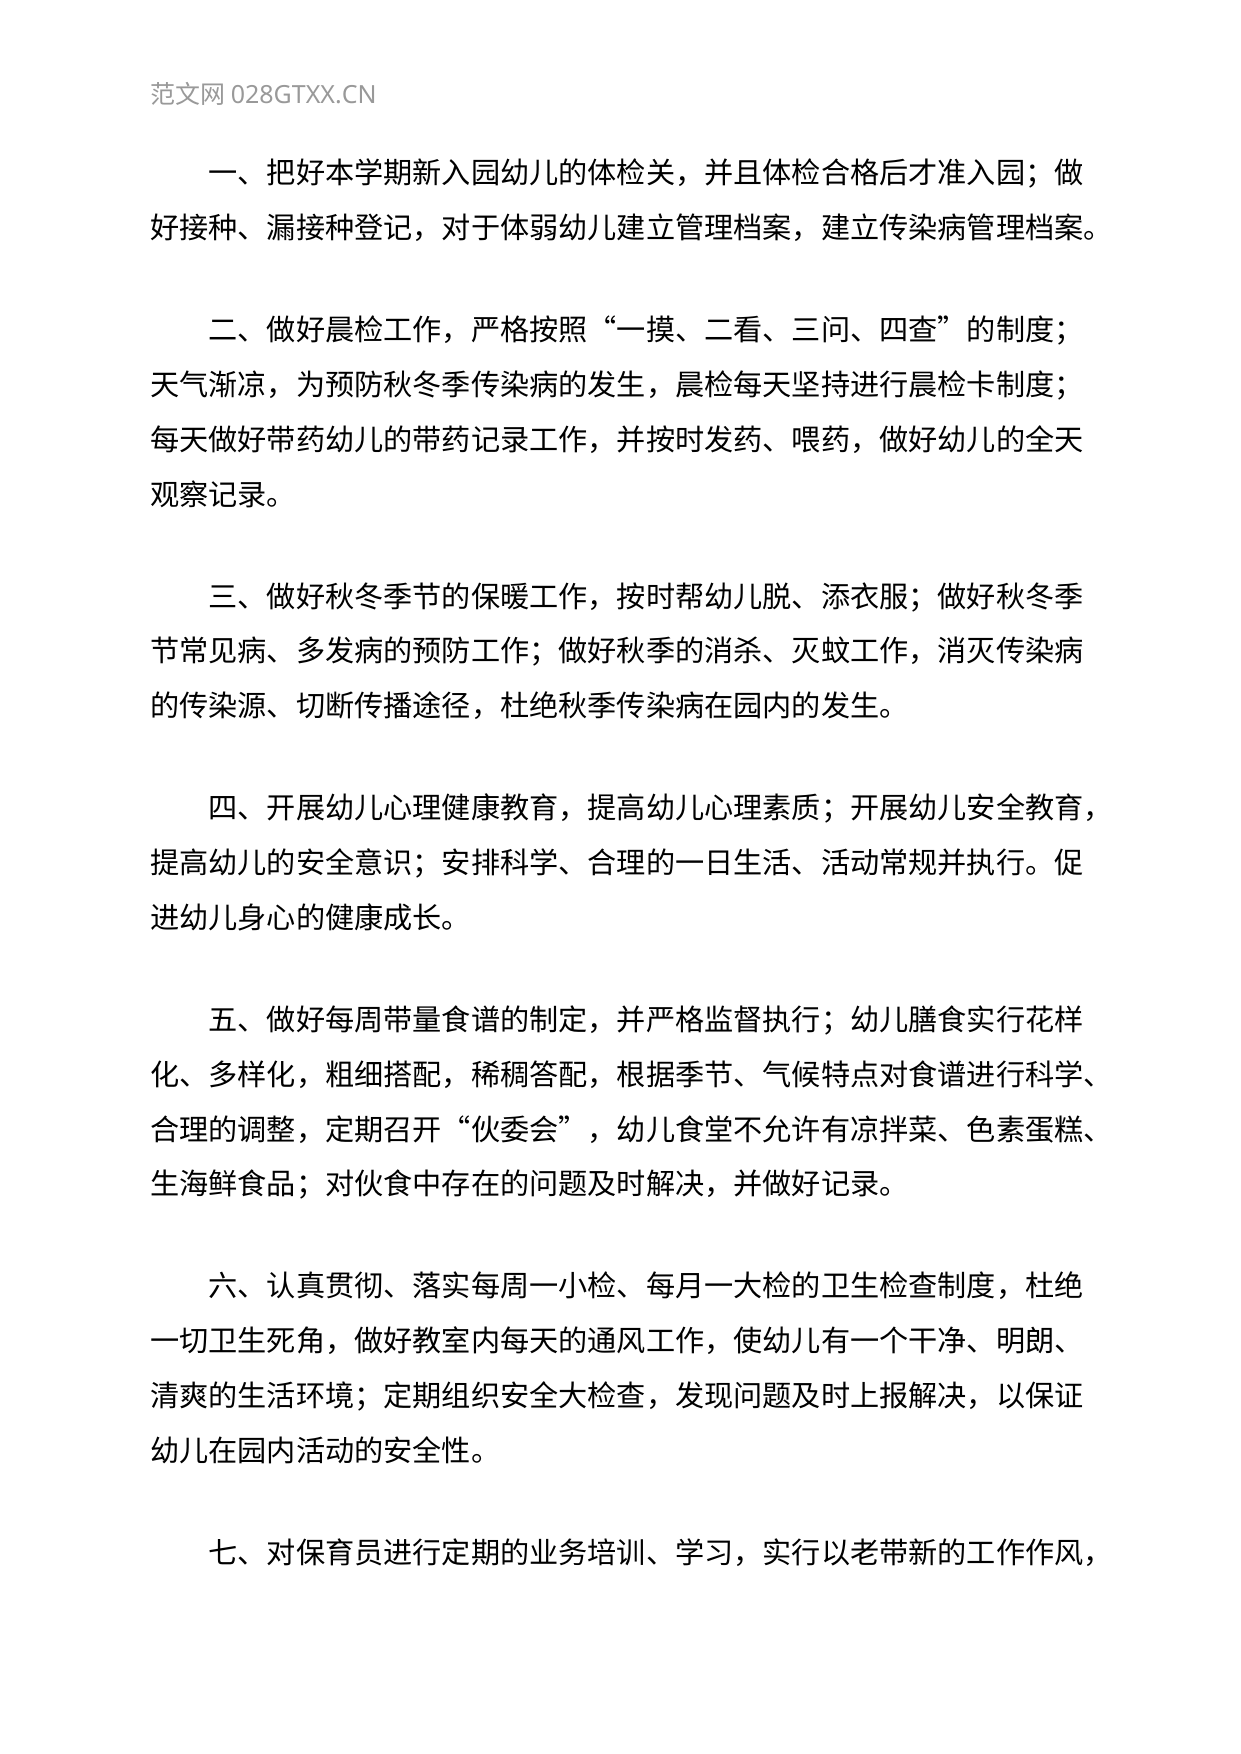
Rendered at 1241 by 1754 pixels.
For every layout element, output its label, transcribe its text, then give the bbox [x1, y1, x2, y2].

text 三、做好秋冬季节的保暖工作，按时帮幼儿脱、添衣服；做好秋冬季节常见病、多发病的预防工作；做好秋季的消杀、灭蚊工作，消灭传染病的传染源、切断传播途径，杜绝秋季传染病在园内的发生。 [150, 573, 1090, 725]
text 五、做好每周带量食谱的制定，并严格监督执行；幼儿膳食实行花样化、多样化，粗细搭配，稀稠答配，根据季节、气候特点对食谱进行科学、合理的调整，定期召开“伙委会”，幼儿食堂不允许有凉拌菜、色素蛋糕、生海鲜食品；对伙食中存在的问题及时解决，并做好记录。 [150, 996, 1090, 1203]
text 四、开展幼儿心理健康教育，提高幼儿心理素质；开展幼儿安全教育，提高幼儿的安全意识；安排科学、合理的一日生活、活动常规并执行。促进幼儿身心的健康成长。 [150, 785, 1090, 937]
text 二、做好晨检工作，严格按照“一摸、二看、三问、四查”的制度；天气渐凉，为预防秋冬季传染病的发生，晨检每天坚持进行晨检卡制度；每天做好带药幼儿的带药记录工作，并按时发药、喂药，做好幼儿的全天观察记录。 [150, 307, 1090, 514]
text 六、认真贯彻、落实每周一小检、每月一大检的卫生检查制度，杜绝一切卫生死角，做好教室内每天的通风工作，使幼儿有一个干净、明朗、清爽的生活环境；定期组织安全大检查，发现问题及时上报解决，以保证幼儿在园内活动的安全性。 [150, 1263, 1090, 1470]
text 一、把好本学期新入园幼儿的体检关，并且体检合格后才准入园；做好接种、漏接种登记，对于体弱幼儿建立管理档案，建立传染病管理档案。 [150, 150, 1090, 247]
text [150, 1529, 1090, 1571]
